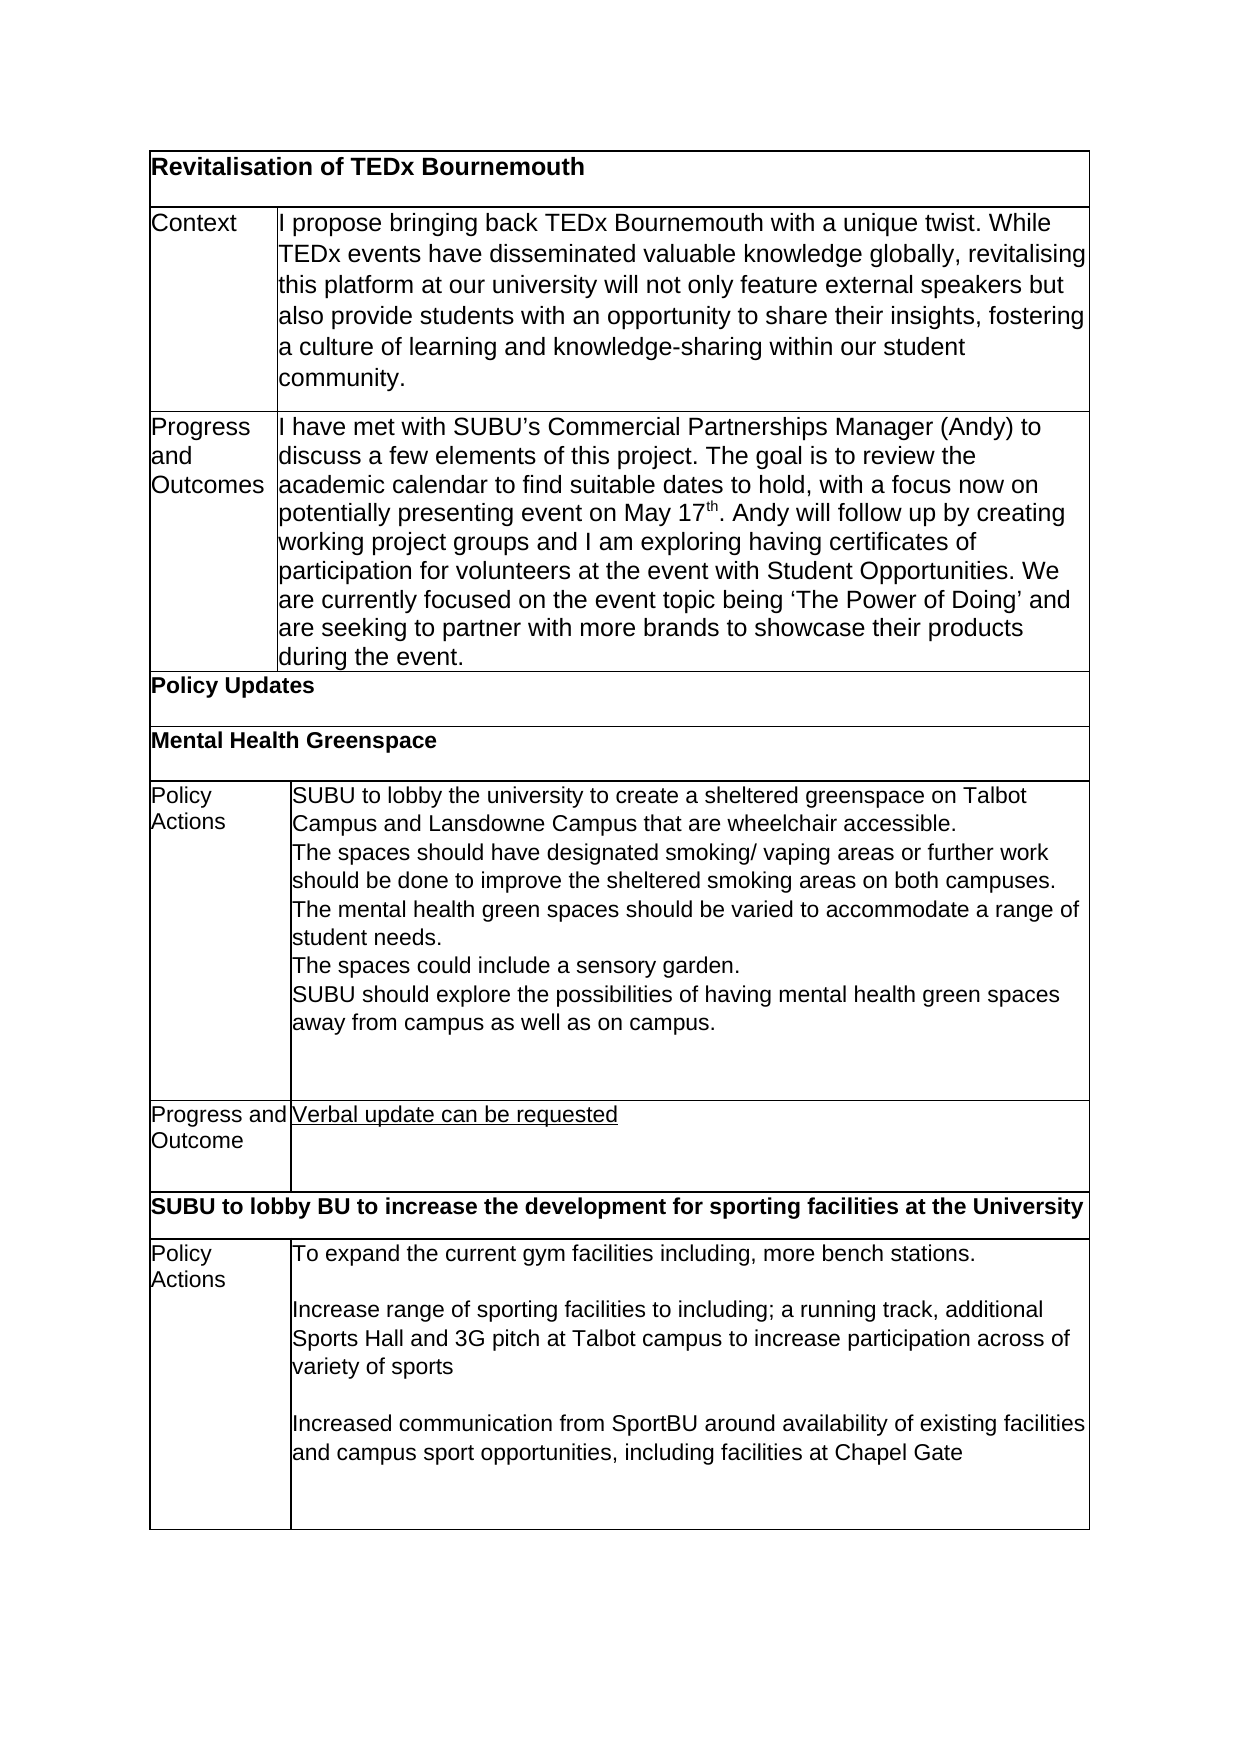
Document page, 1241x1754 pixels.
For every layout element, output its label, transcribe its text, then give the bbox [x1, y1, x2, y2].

table_cell SUBU to lobby BU to increase the development for sporting facilities at the University [151, 1193, 1089, 1238]
table_cell Progress and Outcomes [151, 412, 277, 671]
table_cell To expand the current gym facilities including, more bench stations. Increase range of sporting facilities to including; a running track, additional Sports Hall and 3G pitch at Talbot campus to increase participation across of variety of sports Increased communication from SportBU around availability of existing facilities and campus sport opportunities, including facilities at Chapel Gate [292, 1240, 1089, 1529]
table_cell Policy Actions [151, 1240, 290, 1529]
table_cell Policy Actions [151, 782, 290, 1099]
table_cell Verbal update can be requested [292, 1101, 1089, 1191]
table_cell I have met with SUBU’s Commercial Partnerships Manager (Andy) to discuss a few elements of this project. The goal is to review the academic calendar to find suitable dates to hold, with a focus now on potentially presenting event on May 17th. Andy will follow up by creating working project groups and I am exploring having certificates of participation for volunteers at the event with Student Opportunities. We are currently focused on the event topic being ‘The Power of Doing’ and are seeking to partner with more brands to showcase their products during the event. [278, 412, 1089, 671]
table_cell SUBU to lobby the university to create a sheltered greenspace on Talbot Campus and Lansdowne Campus that are wheelchair accessible. The spaces should have designated smoking/ vaping areas or further work should be done to improve the sheltered smoking areas on both campuses. The mental health green spaces should be varied to accommodate a range of student needs. The spaces could include a sensory garden. SUBU should explore the possibilities of having mental health green spaces away from campus as well as on campus. [292, 782, 1089, 1099]
table_cell Revitalisation of TEDx Bournemouth [151, 152, 1089, 206]
table_cell I propose bringing back TEDx Bournemouth with a unique twist. While TEDx events have disseminated valuable knowledge globally, revitalising this platform at our university will not only feature external speakers but also provide students with an opportunity to share their insights, fostering a culture of learning and knowledge-sharing within our student community. [278, 208, 1089, 411]
table_cell Context [151, 208, 277, 411]
table_cell Mental Health Greenspace [151, 727, 1089, 780]
table_cell Policy Updates [151, 672, 1089, 726]
table_cell Progress and Outcome [151, 1101, 290, 1191]
